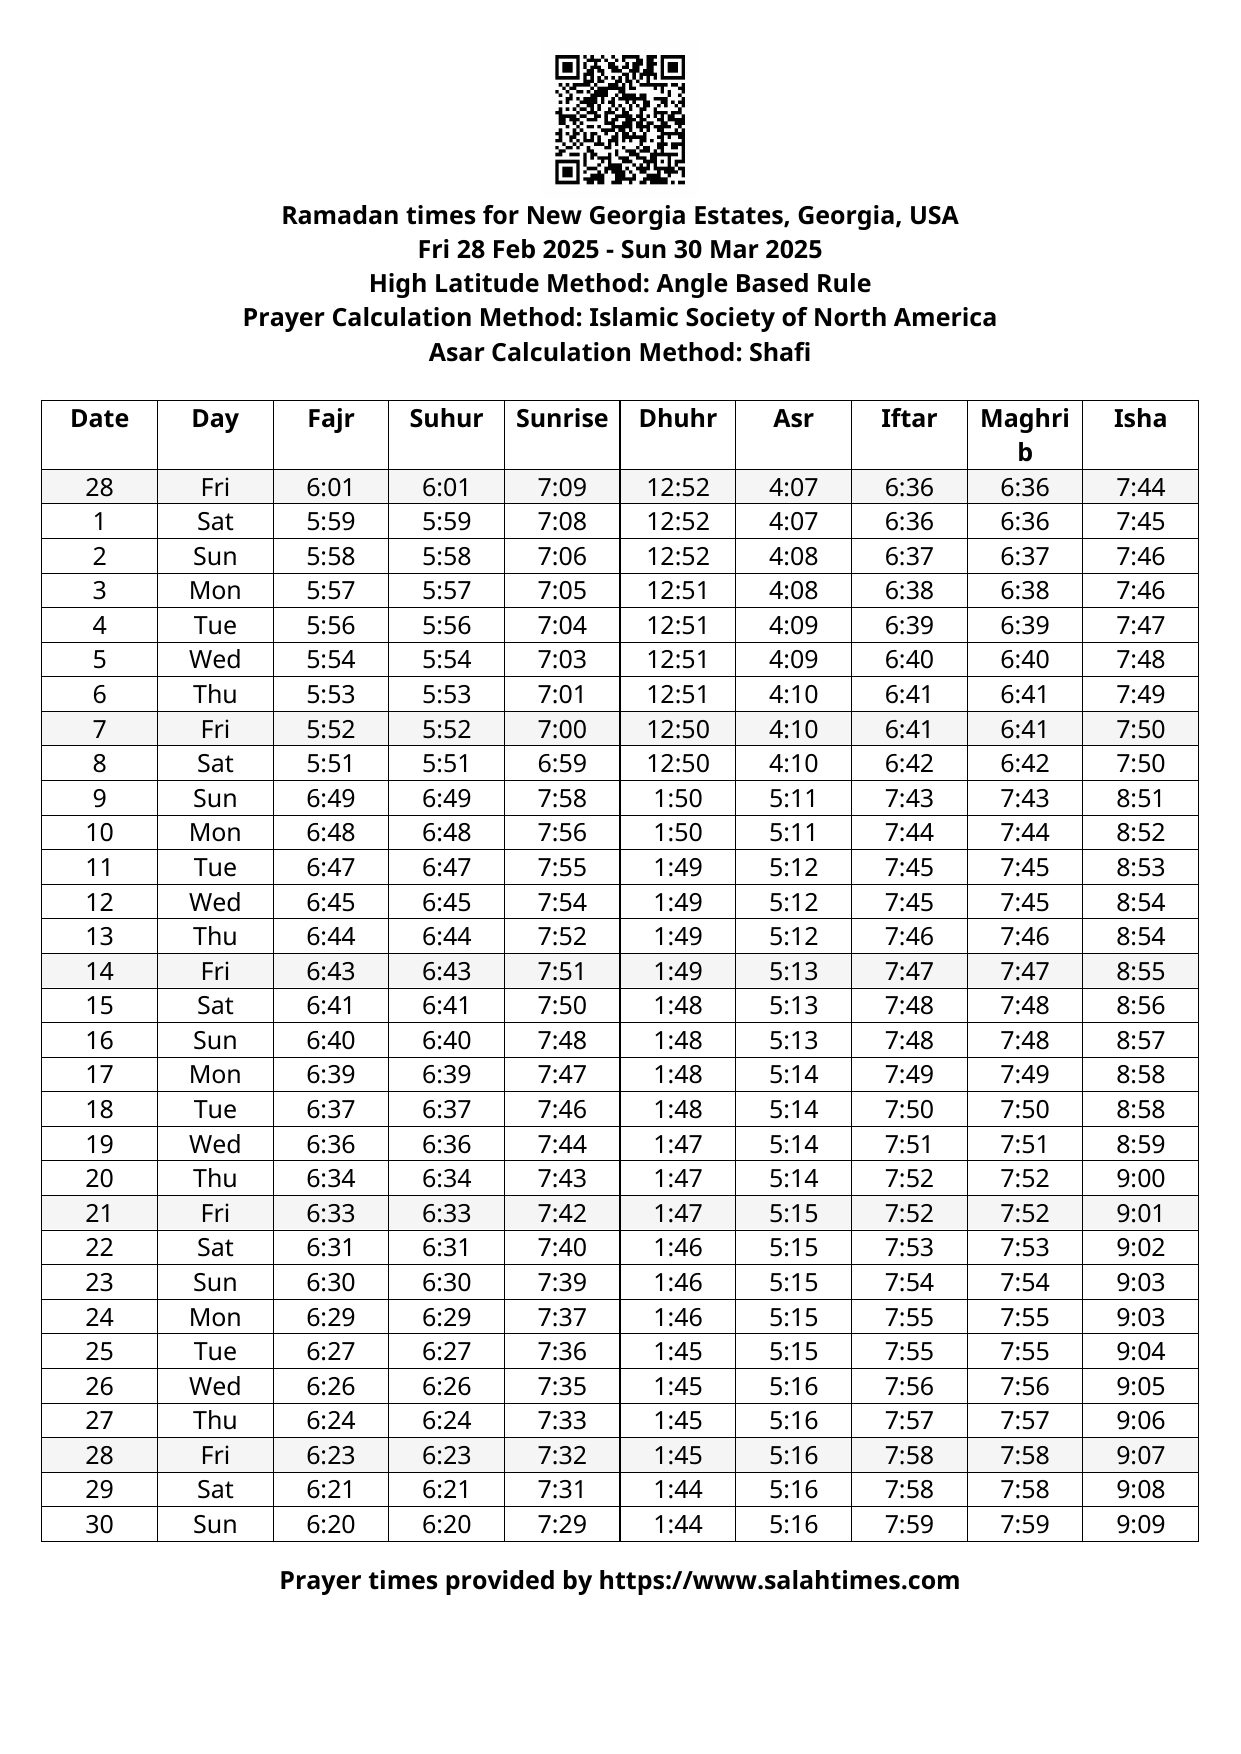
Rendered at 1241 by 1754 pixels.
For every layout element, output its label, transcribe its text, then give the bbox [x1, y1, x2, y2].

table_cell 6:43 [274, 954, 388, 987]
table_cell 5:13 [736, 989, 851, 1022]
table_cell 14 [42, 954, 157, 987]
table_cell 5:16 [736, 1473, 851, 1506]
table_cell 7:58 [505, 781, 619, 814]
table_cell 7:31 [505, 1473, 619, 1506]
table_header Suhur [389, 401, 504, 469]
table_cell Sun [158, 1265, 273, 1299]
table_cell 20 [42, 1161, 157, 1195]
table_cell 7:51 [852, 1127, 967, 1160]
table_cell 1:44 [621, 1507, 735, 1541]
table_cell 7:53 [968, 1231, 1082, 1264]
table_header Day [158, 401, 273, 469]
table_cell 7:03 [505, 643, 619, 676]
table_cell 6:34 [274, 1161, 388, 1195]
table_cell 7:57 [852, 1404, 967, 1437]
table_cell 9:07 [1083, 1438, 1198, 1472]
table_cell 4:07 [736, 470, 851, 503]
table_cell 7:45 [1083, 504, 1198, 538]
table_cell 12:51 [621, 574, 735, 607]
table_cell 7:51 [505, 954, 619, 987]
table_cell 9:08 [1083, 1473, 1198, 1506]
table_cell 7:45 [852, 850, 967, 884]
table_cell Thu [158, 1161, 273, 1195]
table_cell Sat [158, 746, 273, 780]
table_cell 1:49 [621, 850, 735, 884]
table_cell 1:44 [621, 1473, 735, 1506]
table_cell 6:41 [968, 712, 1082, 745]
table_cell 6:29 [389, 1300, 504, 1333]
table_cell 5:59 [274, 504, 388, 538]
table_cell 7:56 [505, 816, 619, 849]
table_cell 1:45 [621, 1438, 735, 1472]
table_cell 9:06 [1083, 1404, 1198, 1437]
table_cell 6:45 [274, 885, 388, 918]
table_cell 1:46 [621, 1231, 735, 1264]
table_cell 5:14 [736, 1127, 851, 1160]
table_cell 6:48 [274, 816, 388, 849]
table_cell 6:37 [852, 539, 967, 572]
table_cell 10 [42, 816, 157, 849]
table_cell 12:51 [621, 643, 735, 676]
table_cell 8:58 [1083, 1058, 1198, 1091]
table_cell Sat [158, 1231, 273, 1264]
table_cell 6:34 [389, 1161, 504, 1195]
table_cell Wed [158, 1127, 273, 1160]
table_cell 5:11 [736, 781, 851, 814]
table_cell 7:48 [852, 989, 967, 1022]
table_cell 5:16 [736, 1404, 851, 1437]
table_cell 13 [42, 919, 157, 953]
table_cell 1:49 [621, 919, 735, 953]
picture [542, 41, 699, 198]
table_cell 6:30 [389, 1265, 504, 1299]
table_cell 19 [42, 1127, 157, 1160]
table_cell 6:59 [505, 746, 619, 780]
text Prayer times provided by https://www.salahtimes.com [42, 1563, 1198, 1597]
table_cell 6:49 [274, 781, 388, 814]
table_cell 6:39 [852, 608, 967, 642]
table_cell 5:16 [736, 1507, 851, 1541]
table_cell 6:27 [274, 1334, 388, 1368]
table_cell 6:40 [852, 643, 967, 676]
table_cell 6:26 [389, 1369, 504, 1402]
table_cell 23 [42, 1265, 157, 1299]
table_cell 16 [42, 1023, 157, 1057]
table_header Asr [736, 401, 851, 469]
table_cell 6:38 [852, 574, 967, 607]
table_cell 6:47 [389, 850, 504, 884]
table_cell 4:08 [736, 574, 851, 607]
table_cell 12:50 [621, 746, 735, 780]
table_cell 7:00 [505, 712, 619, 745]
table_cell 6:29 [274, 1300, 388, 1333]
table_cell 6:21 [274, 1473, 388, 1506]
table_header Sunrise [505, 401, 619, 469]
table_cell Fri [158, 954, 273, 987]
table_cell 8:54 [1083, 919, 1198, 953]
table_cell 11 [42, 850, 157, 884]
table_cell 7:08 [505, 504, 619, 538]
table_cell 12:50 [621, 712, 735, 745]
table_cell 7:44 [505, 1127, 619, 1160]
table_cell 7:58 [968, 1438, 1082, 1472]
table_cell 6:45 [389, 885, 504, 918]
table_cell 4:07 [736, 504, 851, 538]
table_cell 1:45 [621, 1369, 735, 1402]
table_cell 4 [42, 608, 157, 642]
table_cell 28 [42, 470, 157, 503]
table_cell 7:32 [505, 1438, 619, 1472]
table_cell 7:50 [852, 1092, 967, 1126]
text Asar Calculation Method: Shafi [42, 334, 1198, 368]
table_cell 7:43 [505, 1161, 619, 1195]
table_cell 6:36 [274, 1127, 388, 1160]
table_cell 5:53 [389, 677, 504, 711]
table_cell 6:21 [389, 1473, 504, 1506]
table_cell Sun [158, 539, 273, 572]
table_cell 5:56 [389, 608, 504, 642]
table_cell Tue [158, 1092, 273, 1126]
table_cell 7:55 [852, 1300, 967, 1333]
table_cell 9:04 [1083, 1334, 1198, 1368]
table_cell 8 [42, 746, 157, 780]
table_cell 5:14 [736, 1161, 851, 1195]
table_cell 7:49 [852, 1058, 967, 1091]
table_cell 6:41 [274, 989, 388, 1022]
table_cell 7:58 [968, 1473, 1082, 1506]
table_cell 25 [42, 1334, 157, 1368]
table_cell 5:11 [736, 816, 851, 849]
table_header Isha [1083, 401, 1198, 469]
table_cell 1:45 [621, 1404, 735, 1437]
table_cell 5:15 [736, 1265, 851, 1299]
table_header Fajr [274, 401, 388, 469]
table_cell 7:57 [968, 1404, 1082, 1437]
table_cell 7:44 [968, 816, 1082, 849]
table_cell 7:47 [505, 1058, 619, 1091]
table_cell 7:47 [968, 954, 1082, 987]
table_cell 5:57 [389, 574, 504, 607]
table_cell 5:53 [274, 677, 388, 711]
table_cell Mon [158, 574, 273, 607]
table_cell 6:26 [274, 1369, 388, 1402]
table_cell Fri [158, 1196, 273, 1229]
table_cell 1:48 [621, 1023, 735, 1057]
table_cell 6:36 [968, 504, 1082, 538]
table_cell 7:46 [968, 919, 1082, 953]
table_cell 5:58 [274, 539, 388, 572]
table_cell 6:41 [389, 989, 504, 1022]
table_cell 7:48 [968, 989, 1082, 1022]
table_header Date [42, 401, 157, 469]
table_header Iftar [852, 401, 967, 469]
table_cell 8:57 [1083, 1023, 1198, 1057]
table_cell Sun [158, 1507, 273, 1541]
table_cell 7:06 [505, 539, 619, 572]
table_cell 1:49 [621, 885, 735, 918]
table_cell 5:15 [736, 1196, 851, 1229]
table_cell 7:35 [505, 1369, 619, 1402]
table_cell 6:23 [389, 1438, 504, 1472]
table_cell 7:55 [968, 1300, 1082, 1333]
table_cell 8:51 [1083, 781, 1198, 814]
table_cell 7:40 [505, 1231, 619, 1264]
table_cell 7:49 [968, 1058, 1082, 1091]
table_cell 7:50 [1083, 746, 1198, 780]
table_cell 7:59 [968, 1507, 1082, 1541]
text Ramadan times for New Georgia Estates, Georgia, USA [42, 198, 1198, 232]
table_cell 5:15 [736, 1334, 851, 1368]
table_cell 6:33 [389, 1196, 504, 1229]
table_cell 7:04 [505, 608, 619, 642]
table_cell 7:46 [852, 919, 967, 953]
table_cell 5:16 [736, 1369, 851, 1402]
table_cell 6:42 [968, 746, 1082, 780]
table_cell 5:15 [736, 1231, 851, 1264]
table_cell Mon [158, 1058, 273, 1091]
table_cell 7:54 [968, 1265, 1082, 1299]
table_cell 7:29 [505, 1507, 619, 1541]
table_cell 7:45 [852, 885, 967, 918]
table_cell 17 [42, 1058, 157, 1091]
table_cell 7:55 [968, 1334, 1082, 1368]
table_cell 7 [42, 712, 157, 745]
table_cell 1:47 [621, 1161, 735, 1195]
table_cell 7:46 [1083, 539, 1198, 572]
table_header Dhuhr [621, 401, 735, 469]
table_cell 6:24 [389, 1404, 504, 1437]
table_cell 6 [42, 677, 157, 711]
table_cell 4:09 [736, 608, 851, 642]
table_cell 5:15 [736, 1300, 851, 1333]
table_cell 7:44 [852, 816, 967, 849]
table_cell 6:37 [968, 539, 1082, 572]
table_cell 9:01 [1083, 1196, 1198, 1229]
table_cell 9:03 [1083, 1300, 1198, 1333]
table_cell 6:39 [968, 608, 1082, 642]
table_cell Fri [158, 712, 273, 745]
table_cell 5:56 [274, 608, 388, 642]
table_cell 9:00 [1083, 1161, 1198, 1195]
table_cell 5:57 [274, 574, 388, 607]
table_cell 6:43 [389, 954, 504, 987]
table_cell 6:37 [389, 1092, 504, 1126]
text High Latitude Method: Angle Based Rule [42, 266, 1198, 300]
table_cell 6:39 [389, 1058, 504, 1091]
table_cell 12:52 [621, 539, 735, 572]
table_cell 7:48 [505, 1023, 619, 1057]
table_cell 6:20 [274, 1507, 388, 1541]
table_cell 7:45 [968, 885, 1082, 918]
table_cell 5:14 [736, 1058, 851, 1091]
table_cell 7:59 [852, 1507, 967, 1541]
table_cell 7:46 [1083, 574, 1198, 607]
table_cell 12 [42, 885, 157, 918]
table_cell Thu [158, 1404, 273, 1437]
table_cell 8:53 [1083, 850, 1198, 884]
table_cell Wed [158, 885, 273, 918]
table_cell 6:44 [274, 919, 388, 953]
table_cell 7:55 [852, 1334, 967, 1368]
table_cell 7:01 [505, 677, 619, 711]
table_cell 7:44 [1083, 470, 1198, 503]
table_cell 7:56 [852, 1369, 967, 1402]
table_cell 1:48 [621, 1058, 735, 1091]
table_cell 6:49 [389, 781, 504, 814]
table_cell 7:54 [852, 1265, 967, 1299]
table_cell 7:53 [852, 1231, 967, 1264]
table_cell 8:56 [1083, 989, 1198, 1022]
table_cell 5:12 [736, 919, 851, 953]
table_cell 29 [42, 1473, 157, 1506]
table_cell 7:51 [968, 1127, 1082, 1160]
table_cell 30 [42, 1507, 157, 1541]
table_cell 1:46 [621, 1265, 735, 1299]
table_cell 7:36 [505, 1334, 619, 1368]
table_cell 5:52 [389, 712, 504, 745]
table_cell 6:37 [274, 1092, 388, 1126]
table_cell 6:36 [968, 470, 1082, 503]
table_cell 9:03 [1083, 1265, 1198, 1299]
table_cell 7:47 [1083, 608, 1198, 642]
table_cell 7:39 [505, 1265, 619, 1299]
table_cell 7:09 [505, 470, 619, 503]
table_cell 8:59 [1083, 1127, 1198, 1160]
table_cell Mon [158, 816, 273, 849]
table_cell 7:50 [968, 1092, 1082, 1126]
table_cell 7:55 [505, 850, 619, 884]
table_cell 7:52 [968, 1161, 1082, 1195]
table_cell Tue [158, 1334, 273, 1368]
table_cell 1:49 [621, 954, 735, 987]
table_cell 6:20 [389, 1507, 504, 1541]
table_cell 6:30 [274, 1265, 388, 1299]
table_cell 5:14 [736, 1092, 851, 1126]
table_cell 12:51 [621, 677, 735, 711]
table_cell 21 [42, 1196, 157, 1229]
table_cell 15 [42, 989, 157, 1022]
table_cell 12:52 [621, 504, 735, 538]
table_cell 6:44 [389, 919, 504, 953]
table_cell Tue [158, 608, 273, 642]
table_cell 7:52 [968, 1196, 1082, 1229]
text Fri 28 Feb 2025 - Sun 30 Mar 2025 [42, 232, 1198, 266]
table_cell 27 [42, 1404, 157, 1437]
table_cell 7:48 [852, 1023, 967, 1057]
table_cell Wed [158, 1369, 273, 1402]
table_cell 1:45 [621, 1334, 735, 1368]
table_cell 6:36 [389, 1127, 504, 1160]
table_cell Thu [158, 919, 273, 953]
table_cell 5 [42, 643, 157, 676]
table_cell 8:58 [1083, 1092, 1198, 1126]
table_cell 6:31 [274, 1231, 388, 1264]
table_cell 6:41 [852, 712, 967, 745]
table_cell 6:36 [852, 504, 967, 538]
table_cell 4:10 [736, 677, 851, 711]
table_cell 6:23 [274, 1438, 388, 1472]
table_cell 6:01 [274, 470, 388, 503]
table_cell 5:12 [736, 885, 851, 918]
table_cell 5:54 [389, 643, 504, 676]
table_cell 7:37 [505, 1300, 619, 1333]
table_cell 7:54 [505, 885, 619, 918]
table_cell 7:58 [852, 1438, 967, 1472]
table_cell 28 [42, 1438, 157, 1472]
table_cell Sun [158, 1023, 273, 1057]
table_cell 12:51 [621, 608, 735, 642]
table_cell 3 [42, 574, 157, 607]
table_cell Sat [158, 989, 273, 1022]
table_cell 7:05 [505, 574, 619, 607]
table_cell 6:48 [389, 816, 504, 849]
table_cell 5:58 [389, 539, 504, 572]
table_cell 6:33 [274, 1196, 388, 1229]
table_cell 1:50 [621, 816, 735, 849]
table_cell 7:45 [968, 850, 1082, 884]
table_cell 1:48 [621, 1092, 735, 1126]
table_cell 6:40 [274, 1023, 388, 1057]
table_cell 5:52 [274, 712, 388, 745]
table_cell 9:09 [1083, 1507, 1198, 1541]
table_cell Wed [158, 643, 273, 676]
table_cell 6:41 [968, 677, 1082, 711]
table_cell Thu [158, 677, 273, 711]
table_cell 7:47 [852, 954, 967, 987]
table_cell 7:52 [852, 1161, 967, 1195]
table_cell 4:09 [736, 643, 851, 676]
table_cell 6:24 [274, 1404, 388, 1437]
table_cell Mon [158, 1300, 273, 1333]
table_cell 7:52 [505, 919, 619, 953]
table_cell 1:50 [621, 781, 735, 814]
table_cell 8:54 [1083, 885, 1198, 918]
table_cell 9:02 [1083, 1231, 1198, 1264]
table_cell 8:55 [1083, 954, 1198, 987]
table_cell 7:58 [852, 1473, 967, 1506]
table_cell 26 [42, 1369, 157, 1402]
table_cell 6:36 [852, 470, 967, 503]
table_cell 6:40 [389, 1023, 504, 1057]
table_cell 7:56 [968, 1369, 1082, 1402]
table_cell 8:52 [1083, 816, 1198, 849]
table_cell 1 [42, 504, 157, 538]
table_cell 1:46 [621, 1300, 735, 1333]
table_cell 7:42 [505, 1196, 619, 1229]
table_cell 7:33 [505, 1404, 619, 1437]
table_cell 5:13 [736, 954, 851, 987]
table_header Maghrib [968, 401, 1082, 469]
table_cell 1:47 [621, 1127, 735, 1160]
table_cell 9 [42, 781, 157, 814]
table_cell Fri [158, 1438, 273, 1472]
table_cell 5:12 [736, 850, 851, 884]
table_cell 7:48 [968, 1023, 1082, 1057]
table_cell 12:52 [621, 470, 735, 503]
table_cell Tue [158, 850, 273, 884]
table_cell 5:59 [389, 504, 504, 538]
table_cell 1:48 [621, 989, 735, 1022]
table_cell 6:31 [389, 1231, 504, 1264]
table_cell 9:05 [1083, 1369, 1198, 1402]
table_cell 7:52 [852, 1196, 967, 1229]
table_cell 6:42 [852, 746, 967, 780]
table_cell 7:50 [1083, 712, 1198, 745]
text Prayer Calculation Method: Islamic Society of North America [42, 300, 1198, 334]
table_cell 7:43 [852, 781, 967, 814]
table_cell 6:27 [389, 1334, 504, 1368]
table_cell 4:10 [736, 746, 851, 780]
table_cell 5:16 [736, 1438, 851, 1472]
table_cell 7:43 [968, 781, 1082, 814]
table_cell 6:39 [274, 1058, 388, 1091]
table_cell 5:13 [736, 1023, 851, 1057]
table_cell 7:48 [1083, 643, 1198, 676]
table_cell Sun [158, 781, 273, 814]
table_cell 6:47 [274, 850, 388, 884]
table_cell 6:01 [389, 470, 504, 503]
table_cell Fri [158, 470, 273, 503]
table_cell 24 [42, 1300, 157, 1333]
table_cell 7:50 [505, 989, 619, 1022]
table_cell 18 [42, 1092, 157, 1126]
table_cell 5:51 [389, 746, 504, 780]
table_cell 6:38 [968, 574, 1082, 607]
table_cell 4:08 [736, 539, 851, 572]
table_cell 6:40 [968, 643, 1082, 676]
table_cell Sat [158, 1473, 273, 1506]
table_cell 7:49 [1083, 677, 1198, 711]
table_cell 1:47 [621, 1196, 735, 1229]
table_cell Sat [158, 504, 273, 538]
table_cell 4:10 [736, 712, 851, 745]
table_cell 7:46 [505, 1092, 619, 1126]
table_cell 5:51 [274, 746, 388, 780]
table_cell 22 [42, 1231, 157, 1264]
table_cell 2 [42, 539, 157, 572]
table_cell 6:41 [852, 677, 967, 711]
table_cell 5:54 [274, 643, 388, 676]
